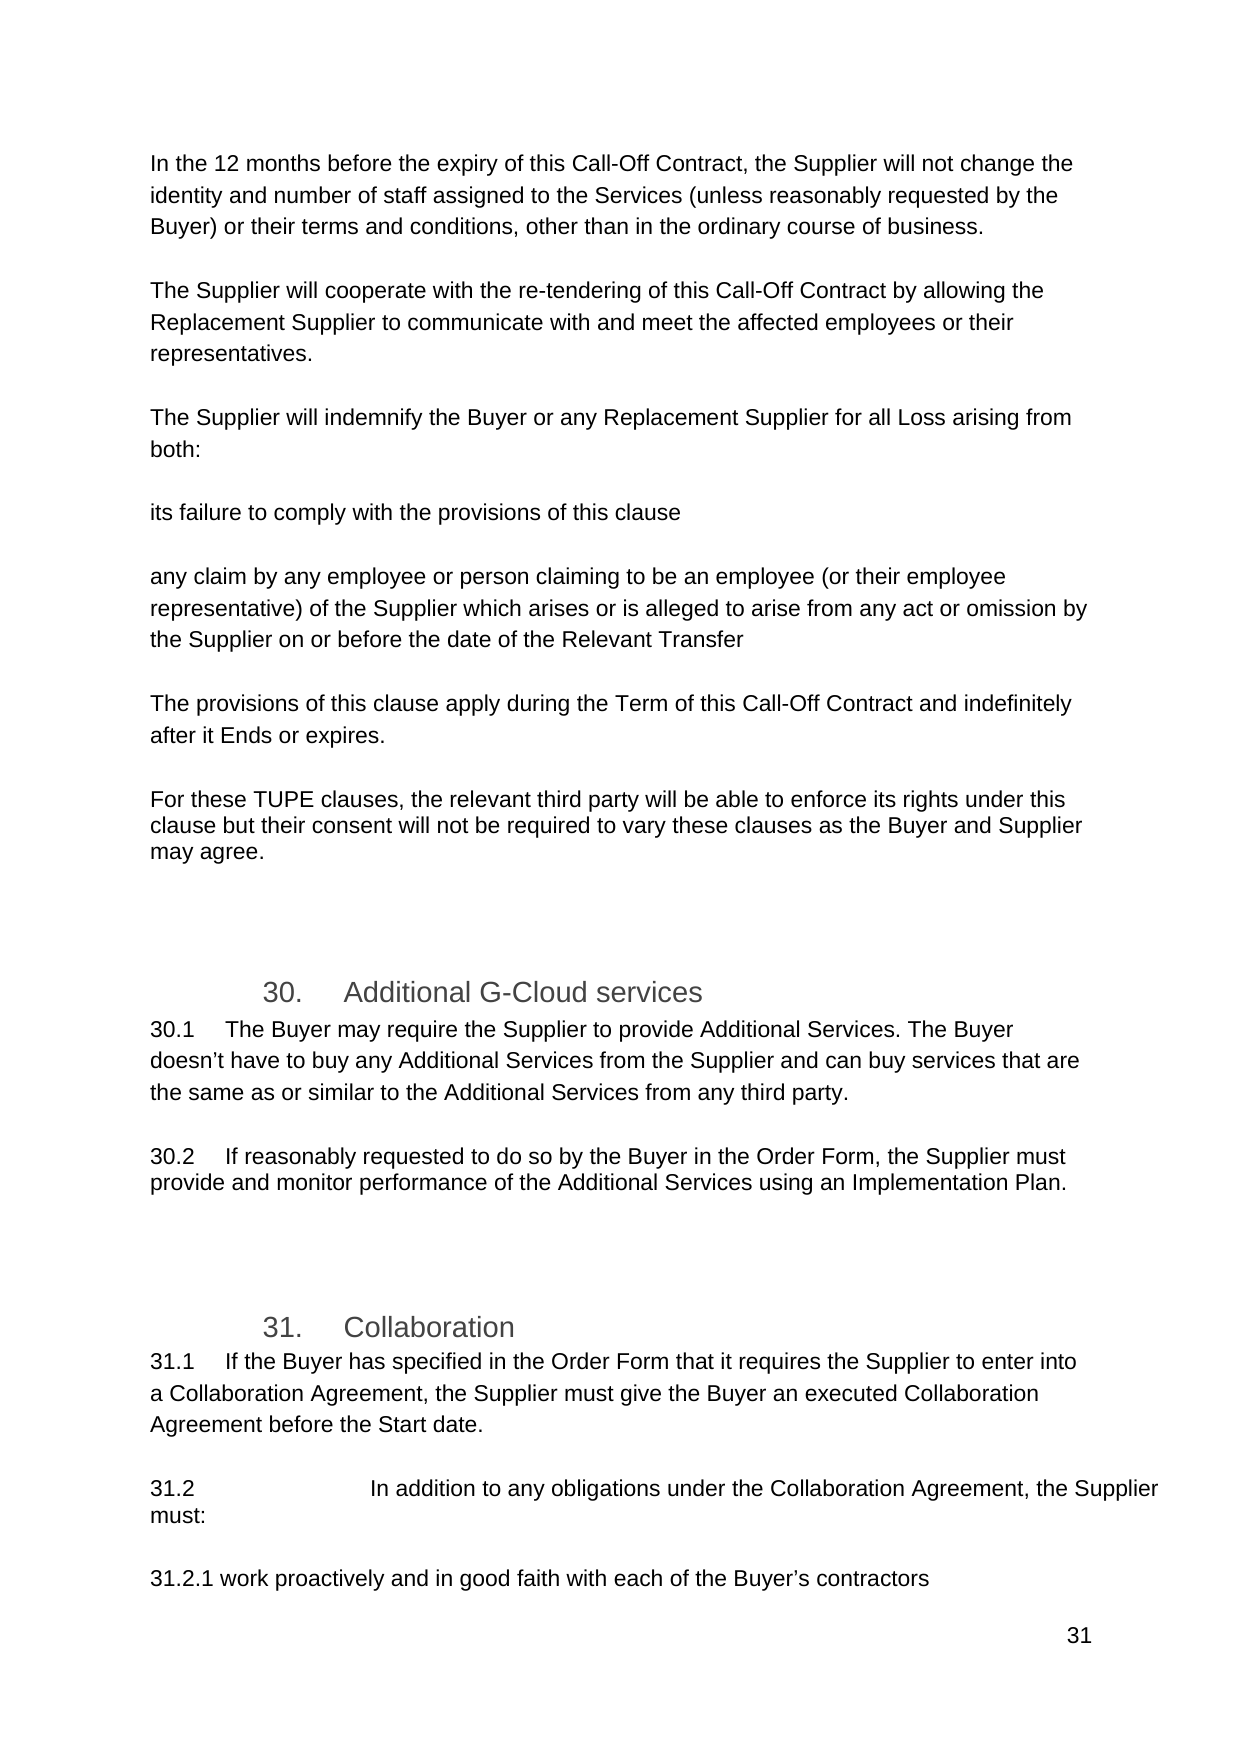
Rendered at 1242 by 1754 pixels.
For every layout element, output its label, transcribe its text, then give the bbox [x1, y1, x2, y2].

subtitle 30. Additional G-Cloud services [150, 975, 1092, 1009]
text For these TUPE clauses, the relevant third party will be able to enforce its rights under this clause but their consent will not be required to vary these clauses as the Buyer and Supplier may agree. [150, 786, 1090, 865]
text 31.2.1 work proactively and in good faith with each of the Buyer’s contractors [150, 1565, 1090, 1591]
text any claim by any employee or person claiming to be an employee (or their employee representative) of the Supplier which arises or is alleged to arise from any act or omission by the Supplier on or before the date of the Relevant Transfer [150, 563, 1090, 653]
text The Supplier will cooperate with the re-tendering of this Call-Off Contract by allowing the Replacement Supplier to communicate with and meet the affected employees or their representatives. [150, 277, 1090, 366]
text 30.2 If reasonably requested to do so by the Buyer in the Order Form, the Supplier must provide and monitor performance of the Additional Services using an Implementation Plan. [150, 1143, 1090, 1196]
text In the 12 months before the expiry of this Call-Off Contract, the Supplier will not change the identity and number of staff assigned to the Services (unless reasonably requested by the Buyer) or their terms and conditions, other than in the ordinary course of business. [150, 150, 1090, 239]
text its failure to comply with the provisions of this clause [150, 499, 1090, 526]
text 30.1 The Buyer may require the Supplier to provide Additional Services. The Buyer doesn’t have to buy any Additional Services from the Supplier and can buy services that are the same as or similar to the Additional Services from any third party. [150, 1016, 1090, 1105]
text 31.2 In addition to any obligations under the Collaboration Agreement, the Supplier must: [150, 1475, 1092, 1528]
text 31.1 If the Buyer has specified in the Order Form that it requires the Supplier to enter into a Collaboration Agreement, the Supplier must give the Buyer an executed Collaboration Agreement before the Start date. [150, 1348, 1090, 1438]
subtitle 31. Collaboration [150, 1311, 1092, 1344]
text The Supplier will indemnify the Buyer or any Replacement Supplier for all Loss arising from both: [150, 404, 1090, 462]
text The provisions of this clause apply during the Term of this Call-Off Contract and indefinitely after it Ends or expires. [150, 690, 1090, 748]
